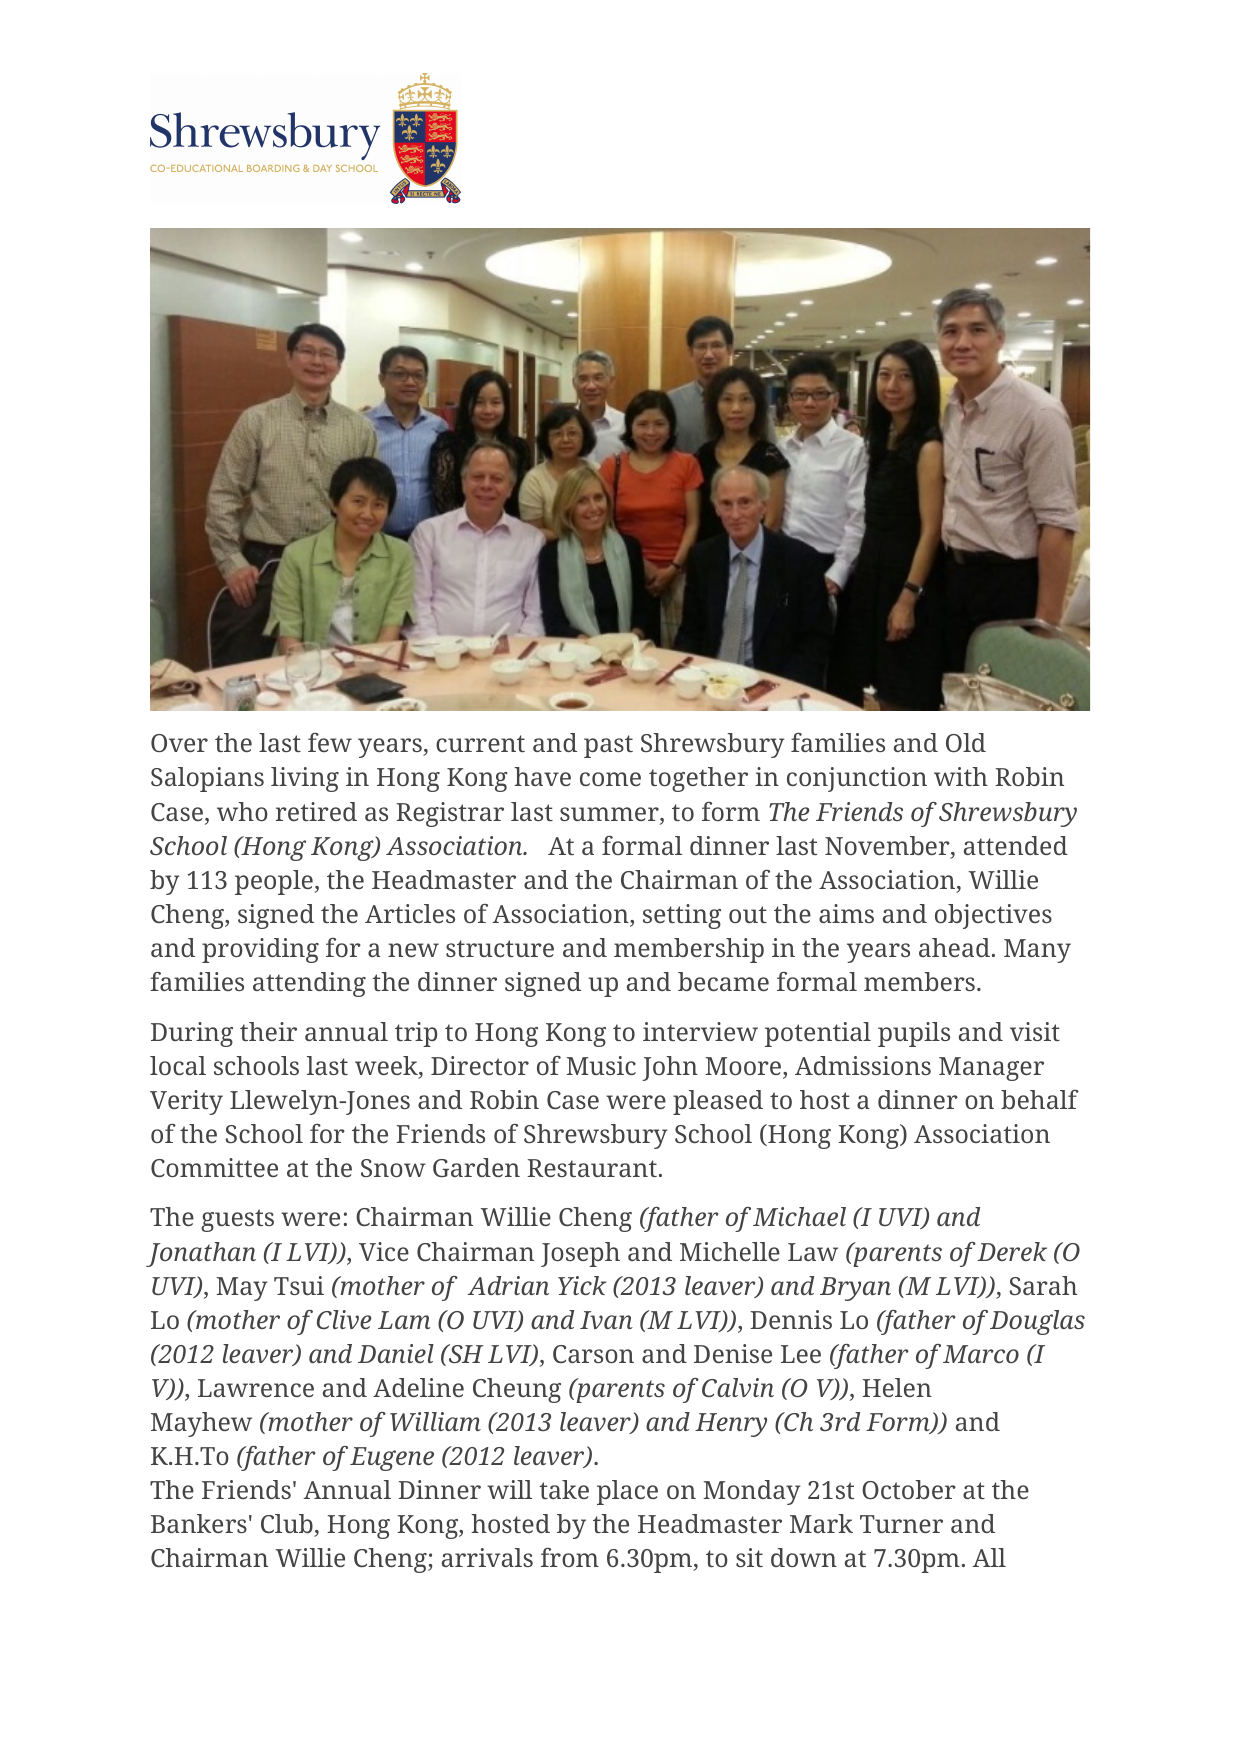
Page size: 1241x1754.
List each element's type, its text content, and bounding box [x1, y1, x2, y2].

text During their annual trip to Hong Kong to interview potential pupils and visit local schools last week, Director of Music John Moore, Admissions Manager Verity Llewelyn-Jones and Robin Case were pleased to host a dinner on behalf of the School for the Friends of Shrewsbury School (Hong Kong) Association Committee at the Snow Garden Restaurant. [150, 1014, 1090, 1184]
picture [150, 228, 1091, 711]
picture [150, 73, 461, 204]
text The guests were: Chairman Willie Cheng (father of Michael (I UVI) and Jonathan (I LVI)), Vice Chairman Joseph and Michelle Law (parents of Derek (O UVI), May Tsui (mother of Adrian Yick (2013 leaver) and Bryan (M LVI)), Sarah Lo (mother of Clive Lam (O UVI) and Ivan (M LVI)), Dennis Lo (father of Douglas (2012 leaver) and Daniel (SH LVI), Carson and Denise Lee (father of Marco (I V)), Lawrence and Adeline Cheung (parents of Calvin (O V)), Helen Mayhew (mother of William (2013 leaver) and Henry (Ch 3rd Form)) and K.H.To (father of Eugene (2012 leaver). [150, 1200, 1090, 1473]
text Over the last few years, current and past Shrewsbury families and Old Salopians living in Hong Kong have come together in conjunction with Robin Case, who retired as Registrar last summer, to form The Friends of Shrewsbury School (Hong Kong) Association. At a formal dinner last November, attended by 113 people, the Headmaster and the Chairman of the Association, Willie Cheng, signed the Articles of Association, setting out the aims and objectives and providing for a new structure and membership in the years ahead. Many families attending the dinner signed up and became formal members. [150, 726, 1090, 998]
